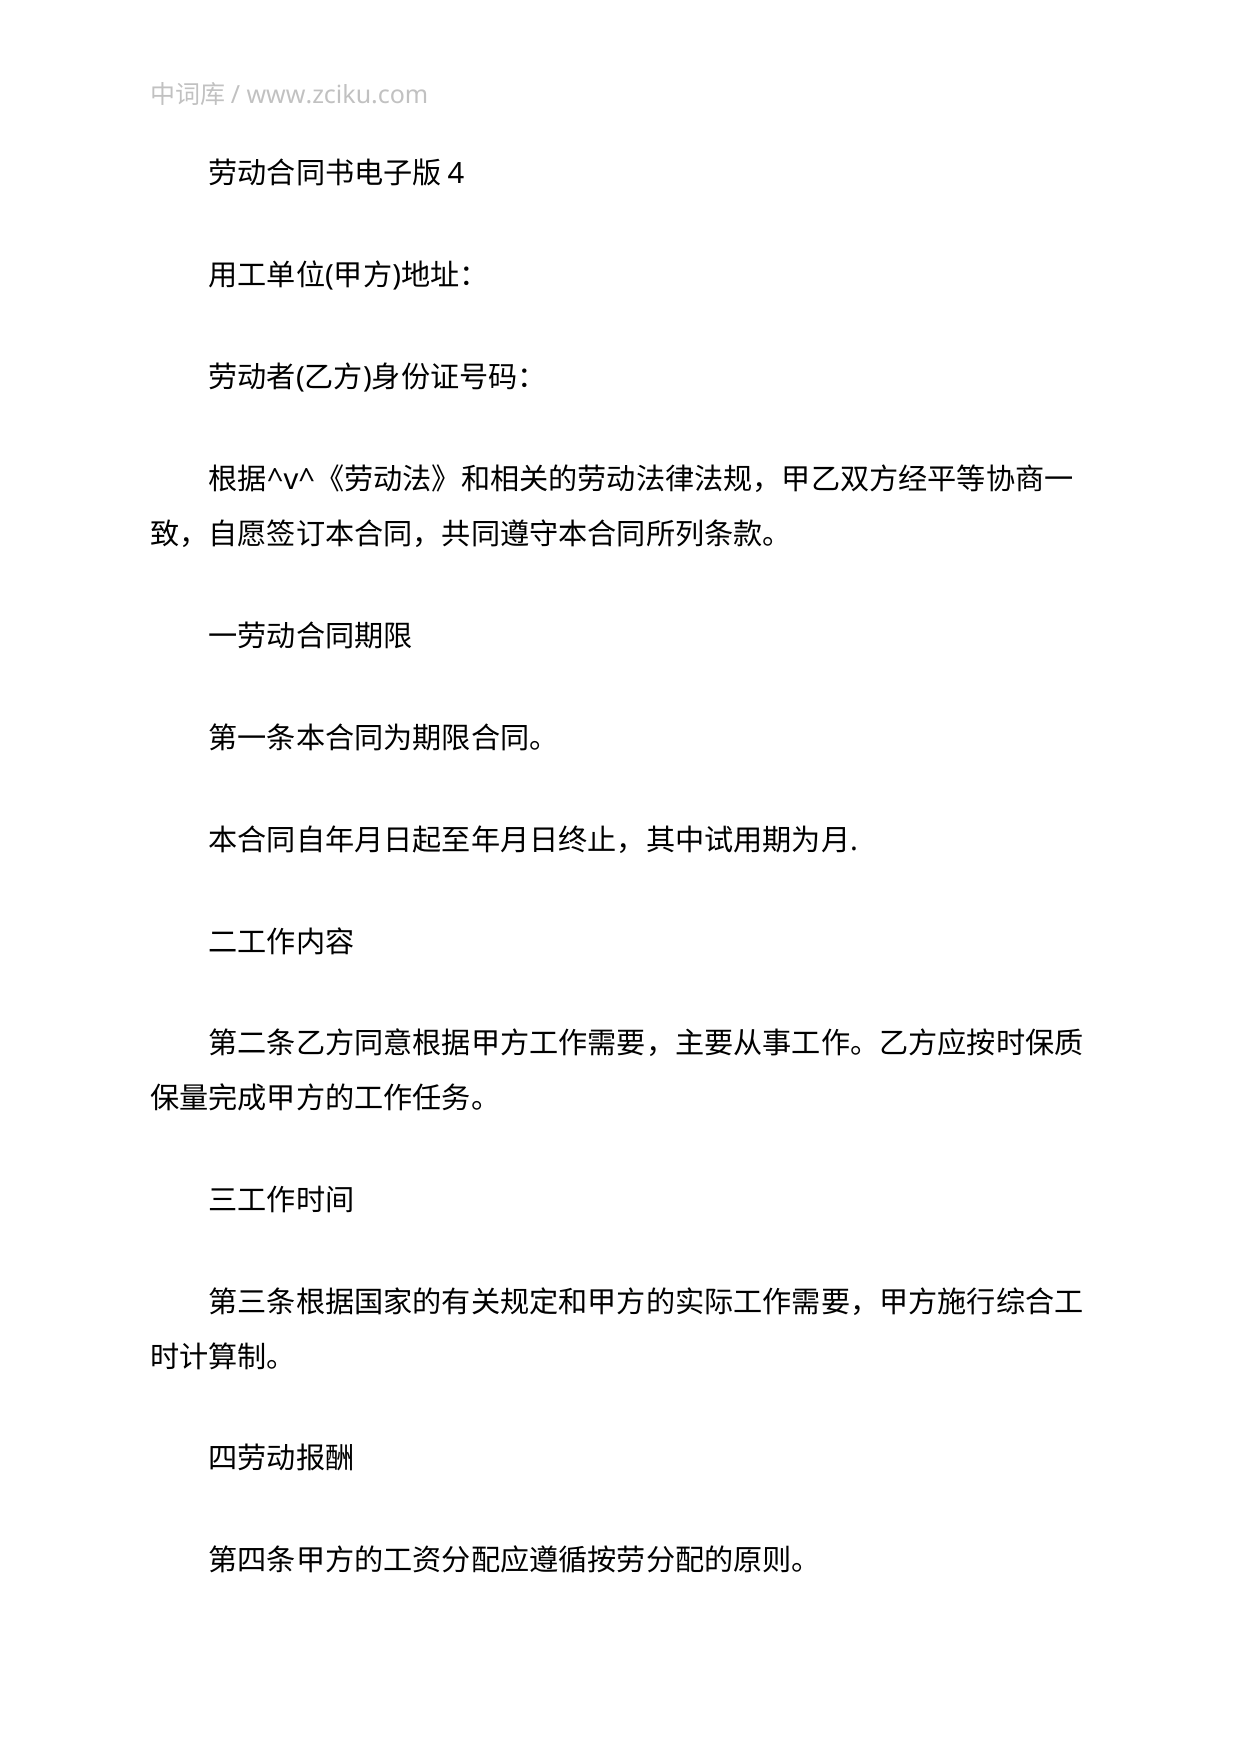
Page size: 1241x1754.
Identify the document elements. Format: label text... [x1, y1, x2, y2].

text 第一条本合同为期限合同。 [150, 714, 1090, 757]
text 三工作时间 [150, 1177, 1090, 1219]
text 根据^v^《劳动法》和相关的劳动法律法规，甲乙双方经平等协商一致，自愿签订本合同，共同遵守本合同所列条款。 [150, 456, 1090, 553]
text 一劳动合同期限 [150, 613, 1090, 655]
text 本合同自年月日起至年月日终止，其中试用期为月. [150, 816, 1090, 859]
text 第二条乙方同意根据甲方工作需要，主要从事工作。乙方应按时保质保量完成甲方的工作任务。 [150, 1020, 1090, 1117]
text 劳动合同书电子版4 [150, 150, 1090, 192]
text 劳动者(乙方)身份证号码： [150, 354, 1090, 396]
text 用工单位(甲方)地址： [150, 252, 1090, 294]
text 第四条甲方的工资分配应遵循按劳分配的原则。 [150, 1537, 1090, 1579]
text 第三条根据国家的有关规定和甲方的实际工作需要，甲方施行综合工时计算制。 [150, 1278, 1090, 1376]
text 二工作内容 [150, 918, 1090, 961]
text 四劳动报酬 [150, 1435, 1090, 1477]
